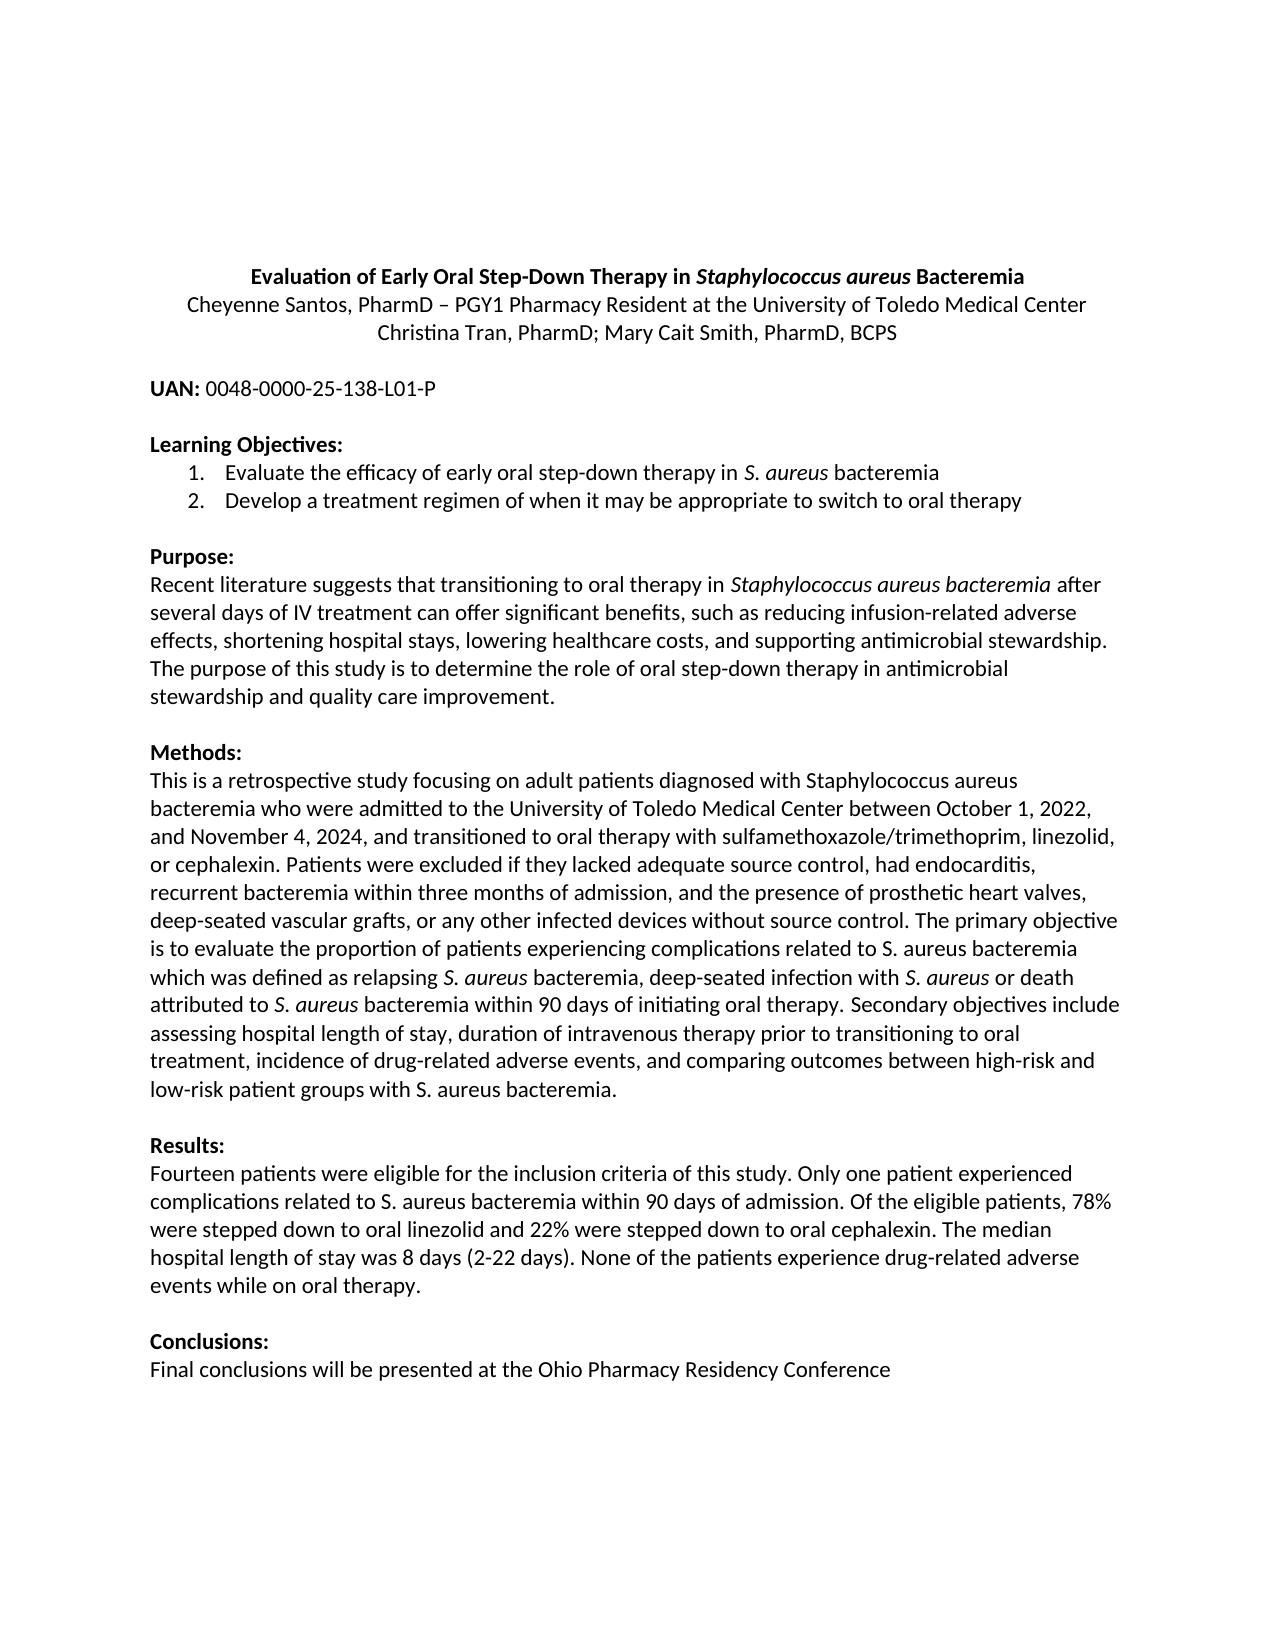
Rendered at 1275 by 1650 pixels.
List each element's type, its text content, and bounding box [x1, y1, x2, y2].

text Methods: [150, 738, 1125, 766]
text Fourteen patients were eligible for the inclusion criteria of this study. Only one patient experienced complications related to S. aureus bacteremia within 90 days of admission. Of the eligible patients, 78% were stepped down to oral linezolid and 22% were stepped down to oral cephalexin. The median hospital length of stay was 8 days (2-22 days). None of the patients experience drug-related adverse events while on oral therapy. [150, 1159, 1125, 1299]
text Conclusions: [150, 1327, 1125, 1355]
text Recent literature suggests that transitioning to oral therapy in Staphylococcus aureus bacteremia after several days of IV treatment can offer significant benefits, such as reducing infusion-related adverse effects, shortening hospital stays, lowering healthcare costs, and supporting antimicrobial stewardship. The purpose of this study is to determine the role of oral step-down therapy in antimicrobial stewardship and quality care improvement. [150, 570, 1125, 710]
text Evaluation of Early Oral Step-Down Therapy in Staphylococcus aureus Bacteremia [150, 262, 1125, 290]
list Evaluate the efficacy of early oral step-down therapy in S. aureus bacteremia [187, 458, 1125, 486]
text This is a retrospective study focusing on adult patients diagnosed with Staphylococcus aureus bacteremia who were admitted to the University of Toledo Medical Center between October 1, 2022, and November 4, 2024, and transitioned to oral therapy with sulfamethoxazole/trimethoprim, linezolid, or cephalexin. Patients were excluded if they lacked adequate source control, had endocarditis, recurrent bacteremia within three months of admission, and the presence of prosthetic heart valves, deep-seated vascular grafts, or any other infected devices without source control. The primary objective is to evaluate the proportion of patients experiencing complications related to S. aureus bacteremia which was defined as relapsing S. aureus bacteremia, deep-seated infection with S. aureus or death attributed to S. aureus bacteremia within 90 days of initiating oral therapy. Secondary objectives include assessing hospital length of stay, duration of intravenous therapy prior to transitioning to oral treatment, incidence of drug-related adverse events, and comparing outcomes between high-risk and low-risk patient groups with S. aureus bacteremia. [150, 766, 1125, 1103]
text Results: [150, 1131, 1125, 1159]
text Christina Tran, PharmD; Mary Cait Smith, PharmD, BCPS [150, 318, 1125, 346]
text Purpose: [150, 542, 1125, 570]
text UAN: 0048-0000-25-138-L01-P [150, 374, 1125, 402]
text Final conclusions will be presented at the Ohio Pharmacy Residency Conference [150, 1355, 1125, 1383]
list Develop a treatment regimen of when it may be appropriate to switch to oral therapy [187, 486, 1125, 514]
text Cheyenne Santos, PharmD – PGY1 Pharmacy Resident at the University of Toledo Medical Center [150, 290, 1125, 318]
text Learning Objectives: [150, 430, 1125, 458]
